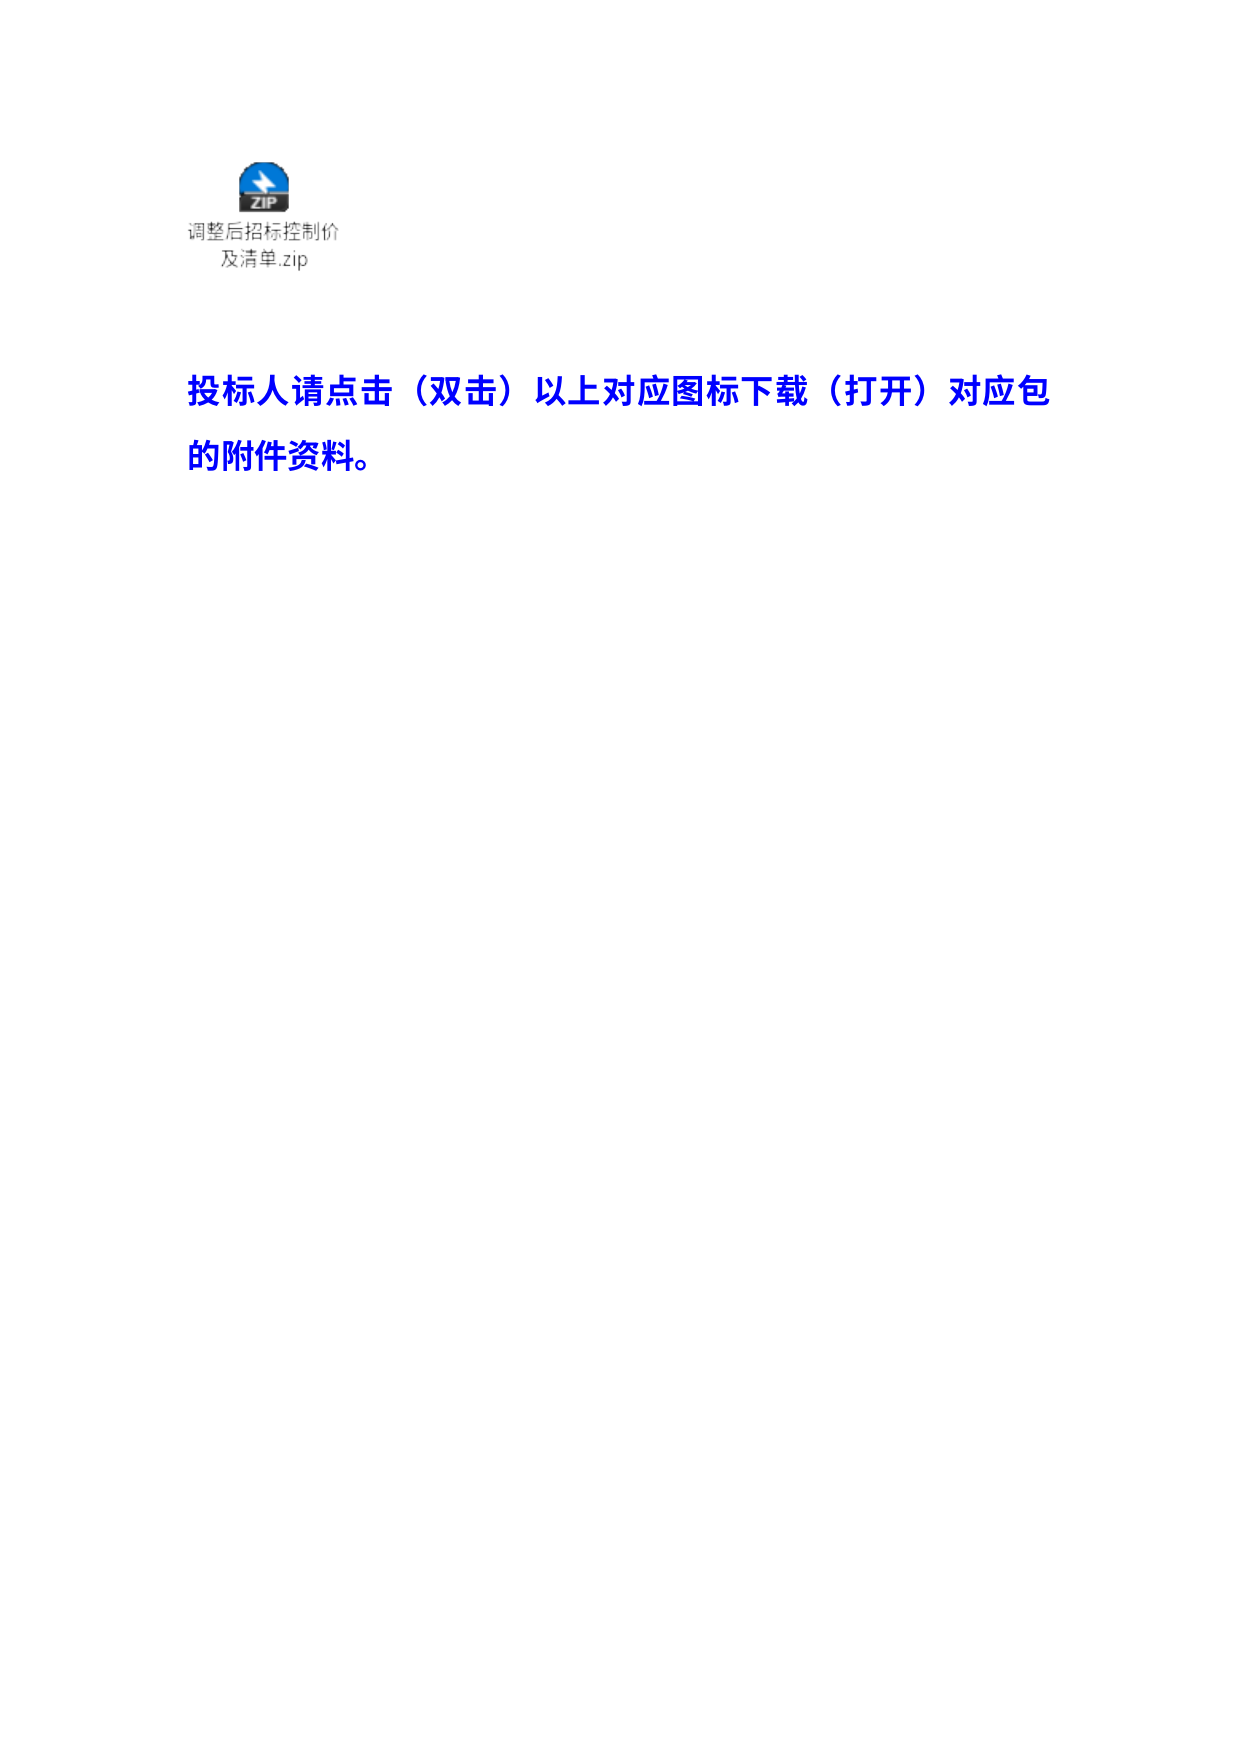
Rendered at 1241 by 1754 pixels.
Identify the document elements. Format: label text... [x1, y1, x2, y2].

text 投标人请点击（双击）以上对应图标下载（打开）对应包的附件资料。 [187, 357, 1053, 487]
